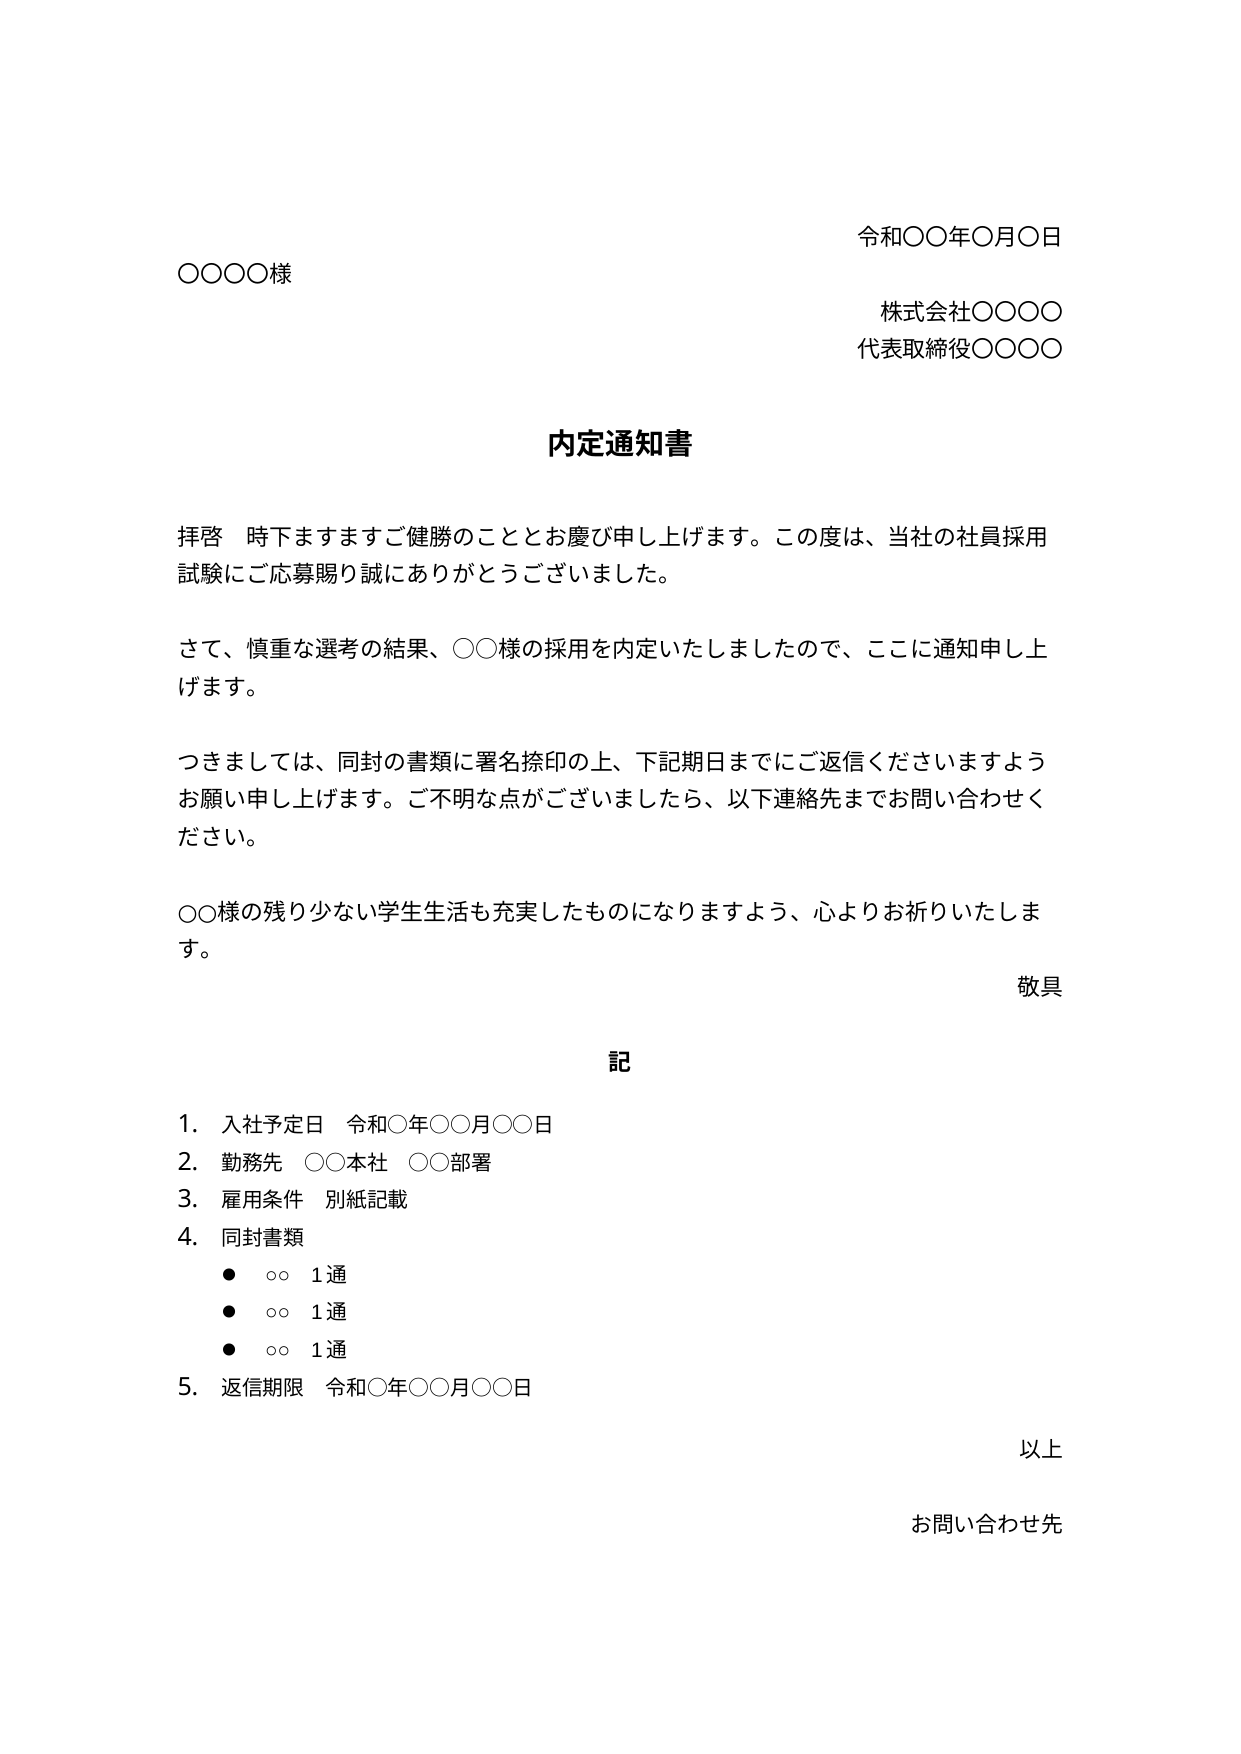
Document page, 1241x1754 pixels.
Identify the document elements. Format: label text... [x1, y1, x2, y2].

text 記 [177, 1042, 1063, 1079]
text 株式会社〇〇〇〇 [177, 292, 1063, 329]
list 勤務先 ○○本社 ○○部署 [177, 1142, 1063, 1179]
list 同封書類 [177, 1217, 1063, 1254]
list ○○ 1通 [221, 1254, 1063, 1292]
text つきましては、同封の書類に署名捺印の上、下記期日までにご返信くださいますようお願い申し上げます。ご不明な点がございましたら、以下連絡先までお問い合わせください。 [177, 742, 1063, 854]
text 敬具 [177, 967, 1063, 1004]
text お問い合わせ先 [177, 1504, 1063, 1542]
list 返信期限 令和○年○○月○○日 [177, 1367, 1063, 1404]
text 以上 [177, 1429, 1063, 1467]
text 内定通知書 [177, 404, 1063, 479]
text 拝啓 時下ますますご健勝のこととお慶び申し上げます。この度は、当社の社員採用試験にご応募賜り誠にありがとうございました。 [177, 517, 1063, 592]
text 〇〇〇〇様 [177, 254, 1063, 292]
text さて、慎重な選考の結果、○○様の採用を内定いたしましたので、ここに通知申し上げます。 [177, 629, 1063, 704]
text 令和〇〇年〇月〇日 [177, 217, 1063, 254]
list ○○ 1通 [221, 1292, 1063, 1329]
list ○○ 1通 [221, 1329, 1063, 1367]
list 雇用条件 別紙記載 [177, 1179, 1063, 1217]
text ○○様の残り少ない学生生活も充実したものになりますよう、心よりお祈りいたします。 [177, 892, 1063, 967]
text 代表取締役〇〇〇〇 [177, 329, 1063, 367]
list 入社予定日 令和○年○○月○○日 [177, 1104, 1063, 1142]
